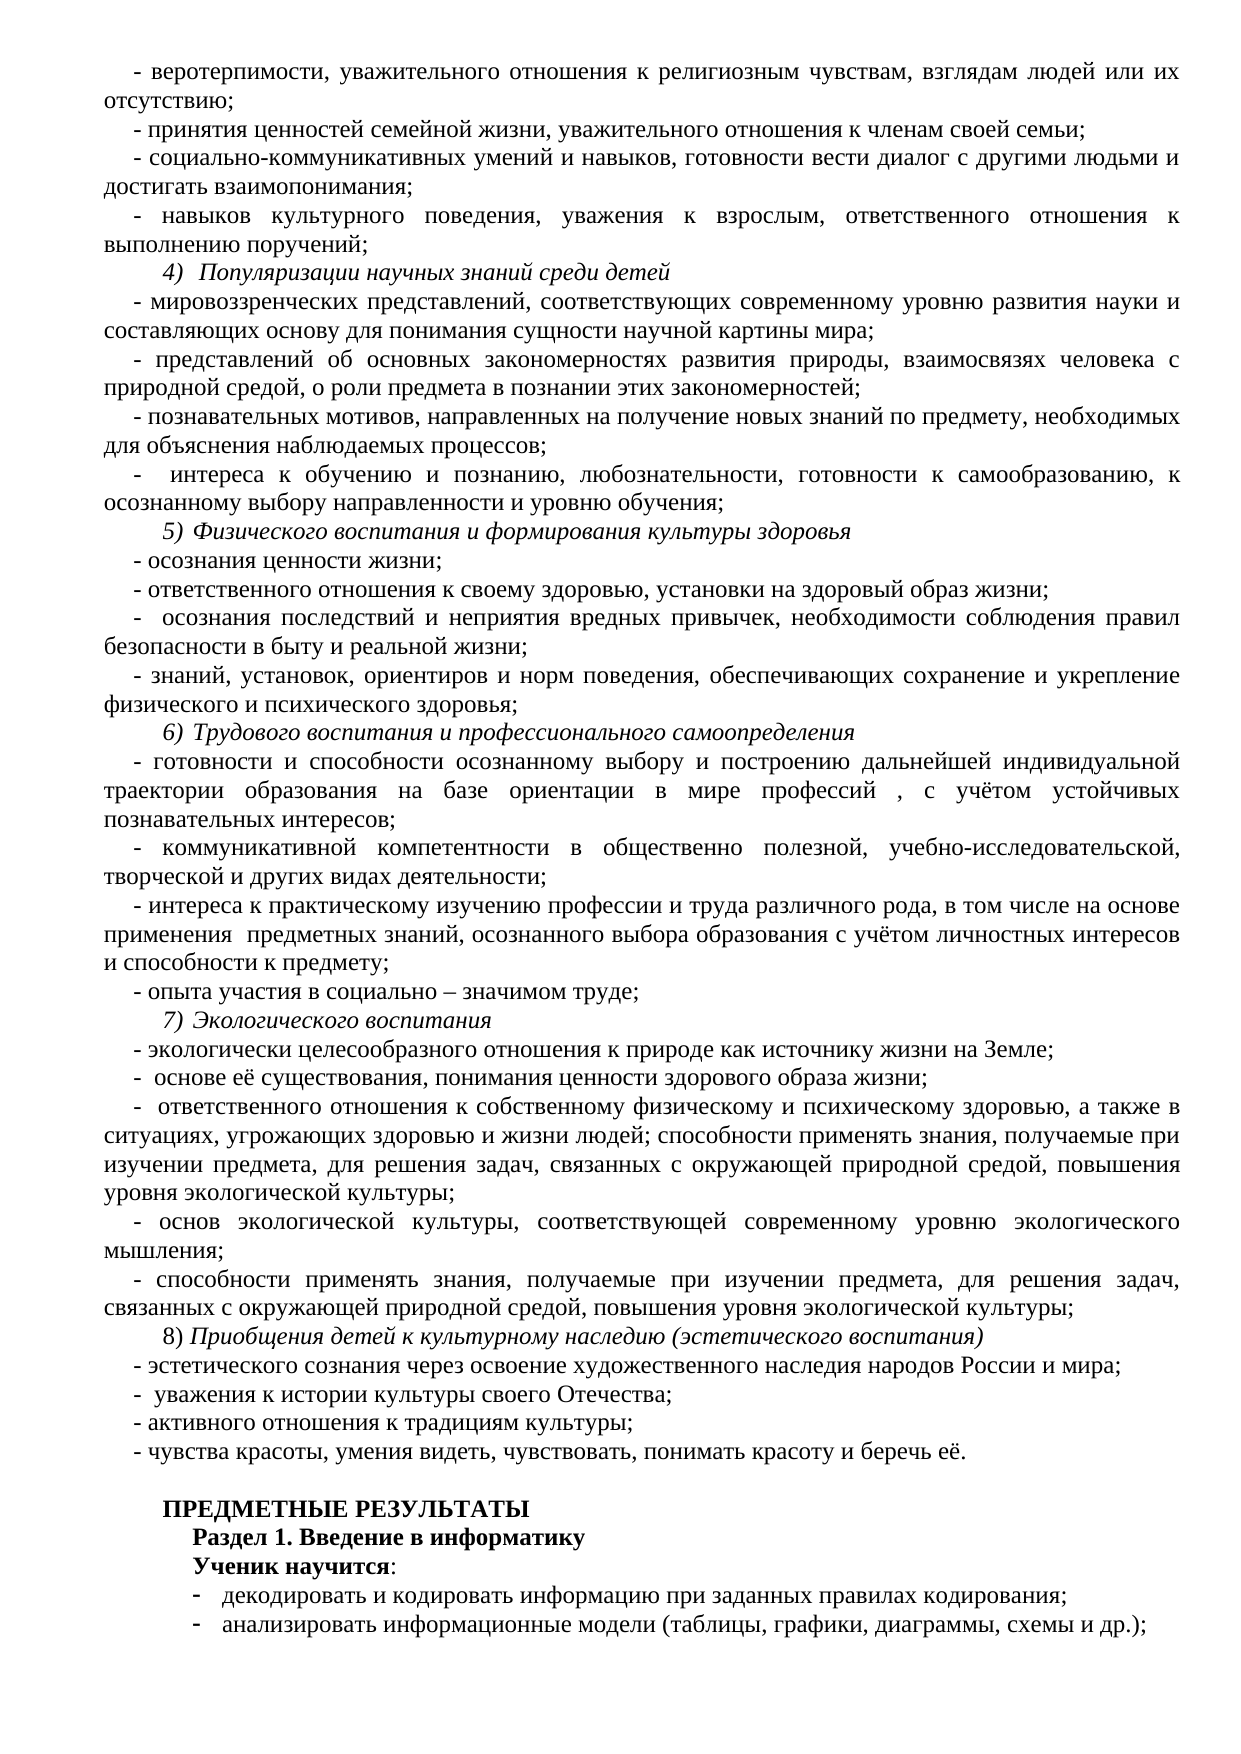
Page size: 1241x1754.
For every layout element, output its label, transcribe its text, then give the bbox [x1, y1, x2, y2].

list Экологического воспитания [103, 1005, 1181, 1034]
list - готовности и способности осознанному выбору и построению дальнейшей индивидуальной траектории образования на базе ориентации в мире профессий , с учётом устойчивых познавательных интересов; [103, 746, 1181, 832]
list - чувства красоты, умения видеть, чувствовать, понимать красоту и беречь её. [103, 1436, 1181, 1465]
list - активного отношения к традициям культуры; [103, 1407, 1181, 1436]
list декодировать и кодировать информацию при заданных правилах кодирования; [103, 1580, 1181, 1609]
list анализировать информационные модели (таблицы, графики, диаграммы, схемы и др.); [103, 1609, 1181, 1637]
text ПРЕДМЕТНЫЕ РЕЗУЛЬТАТЫ [103, 1494, 1181, 1522]
list - ответственного отношения к собственному физическому и психическому здоровью, а также в ситуациях, угрожающих здоровью и жизни людей; способности применять знания, получаемые при изучении предмета, для решения задач, связанных с окружающей природной средой, повышения уровня экологической культуры; [103, 1091, 1181, 1206]
list - экологически целесообразного отношения к природе как источнику жизни на Земле; [103, 1034, 1181, 1062]
list - эстетического сознания через освоение художественного наследия народов России и мира; [103, 1350, 1181, 1379]
text - навыков культурного поведения, уважения к взрослым, ответственного отношения к выполнению поручений; [103, 200, 1181, 257]
list - осознания последствий и неприятия вредных привычек, необходимости соблюдения правил безопасности в быту и реальной жизни; [103, 602, 1181, 660]
text - веротерпимости, уважительного отношения к религиозным чувствам, взглядам людей или их отсутствию; [103, 56, 1181, 114]
list - ответственного отношения к своему здоровью, установки на здоровый образ жизни; [103, 574, 1181, 602]
list - представлений об основных закономерностях развития природы, взаимосвязях человека с природной средой, о роли предмета в познании этих закономерностей; [103, 344, 1181, 401]
list - знаний, установок, ориентиров и норм поведения, обеспечивающих сохранение и укрепление физического и психического здоровья; [103, 660, 1181, 717]
list - интереса к обучению и познанию, любознательности, готовности к самообразованию, к осознанному выбору направленности и уровню обучения; [103, 459, 1181, 516]
list - мировоззренческих представлений, соответствующих современному уровню развития науки и составляющих основу для понимания сущности научной картины мира; [103, 286, 1181, 344]
list - основ экологической культуры, соответствующей современному уровню экологического мышления; [103, 1206, 1181, 1264]
list - основе её существования, понимания ценности здорового образа жизни; [103, 1062, 1181, 1091]
text Ученик научится: [103, 1551, 1181, 1580]
list - уважения к истории культуры своего Отечества; [103, 1379, 1181, 1407]
text Раздел 1. Введение в информатику [103, 1522, 1181, 1551]
list Физического воспитания и формирования культуры здоровья [103, 516, 1181, 545]
list - осознания ценности жизни; [103, 545, 1181, 574]
list Популяризации научных знаний среди детей [103, 257, 1181, 286]
text - принятия ценностей семейной жизни, уважительного отношения к членам своей семьи; [103, 114, 1181, 142]
list - коммуникативной компетентности в общественно полезной, учебно-исследовательской, творческой и других видах деятельности; [103, 832, 1181, 890]
list - познавательных мотивов, направленных на получение новых знаний по предмету, необходимых для объяснения наблюдаемых процессов; [103, 401, 1181, 459]
text - социально-коммуникативных умений и навыков, готовности вести диалог с другими людьми и достигать взаимопонимания; [103, 142, 1181, 200]
list - интереса к практическому изучению профессии и труда различного рода, в том числе на основе применения предметных знаний, осознанного выбора образования с учётом личностных интересов и способности к предмету; [103, 890, 1181, 976]
list 8) Приобщения детей к культурному наследию (эстетического воспитания) [103, 1321, 1181, 1350]
list - способности применять знания, получаемые при изучении предмета, для решения задач, связанных с окружающей природной средой, повышения уровня экологической культуры; [103, 1264, 1181, 1321]
list Трудового воспитания и профессионального самоопределения [103, 717, 1181, 746]
list - опыта участия в социально – значимом труде; [103, 976, 1181, 1005]
